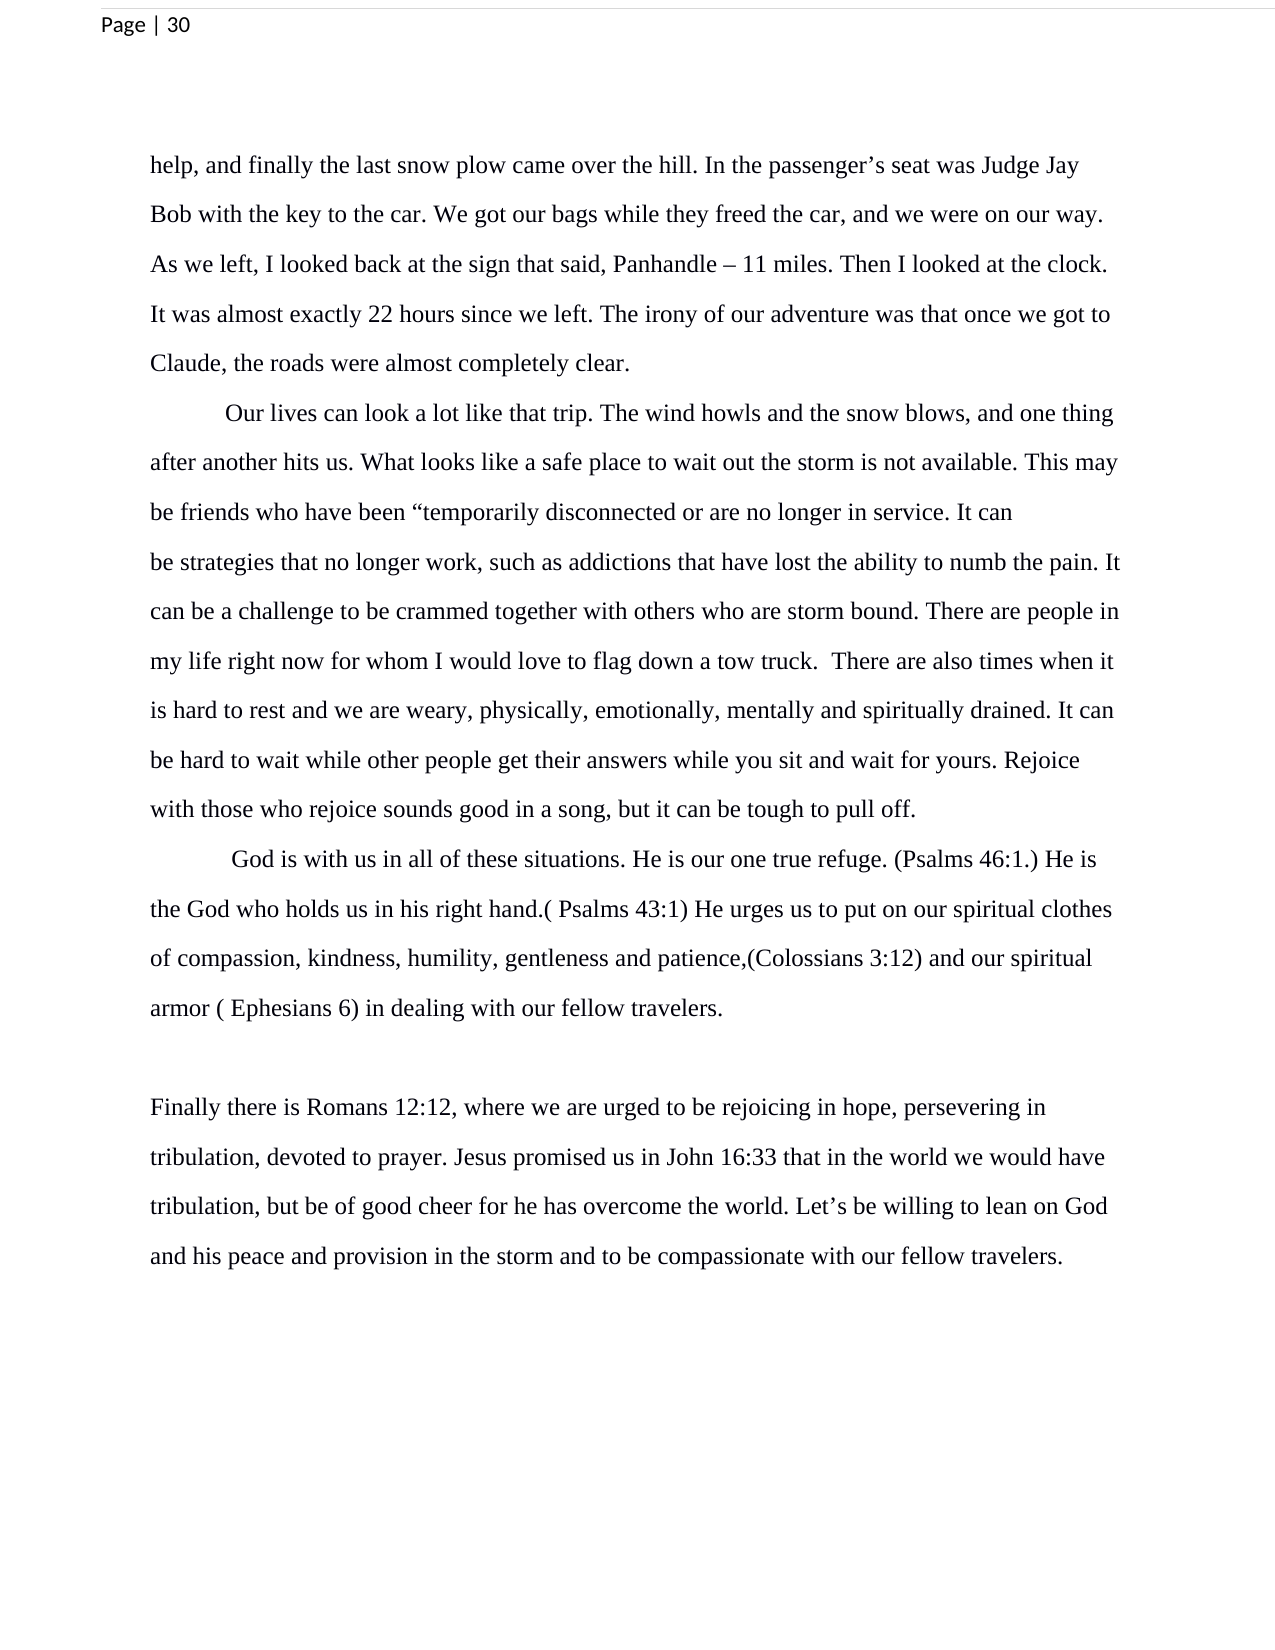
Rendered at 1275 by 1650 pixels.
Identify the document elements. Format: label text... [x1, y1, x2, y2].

text after another hits us. What looks like a safe place to wait out the storm is not available. This may [150, 447, 1125, 476]
text with those who rejoice sounds good in a song, but it can be tough to pull off. [150, 794, 1125, 823]
text and his peace and provision in the storm and to be compassionate with our fellow travelers. [150, 1241, 1125, 1269]
text be strategies that no longer work, such as addictions that have lost the ability to numb the pain. It [150, 547, 1125, 575]
text is hard to rest and we are weary, physically, emotionally, mentally and spiritually drained. It can [150, 695, 1125, 724]
text It was almost exactly 22 hours since we left. The irony of our adventure was that once we got to [150, 299, 1125, 327]
text of compassion, kindness, humility, gentleness and patience,(Colossians 3:12) and our spiritual [150, 943, 1125, 972]
text can be a challenge to be crammed together with others who are storm bound. There are people in [150, 596, 1125, 625]
text be hard to wait while other people get their answers while you sit and wait for yours. Rejoice [150, 745, 1125, 774]
text Our lives can look a lot like that trip. The wind howls and the snow blows, and one thing [150, 398, 1125, 427]
text tribulation, devoted to prayer. Jesus promised us in John 16:33 that in the world we would have [150, 1142, 1125, 1170]
text Bob with the key to the car. We got our bags while they freed the car, and we were on our way. [150, 199, 1125, 228]
text my life right now for whom I would love to flag down a tow truck. There are also times when it [150, 646, 1125, 674]
text God is with us in all of these situations. He is our one true refuge. (Psalms 46:1.) He is [150, 844, 1125, 873]
text armor ( Ephesians 6) in dealing with our fellow travelers. [150, 993, 1125, 1022]
text be friends who have been “temporarily disconnected or are no longer in service. It can [150, 497, 1125, 526]
text the God who holds us in his right hand.( Psalms 43:1) He urges us to put on our spiritual clothes [150, 894, 1125, 922]
text As we left, I looked back at the sign that said, Panhandle – 11 miles. Then I looked at the clock. [150, 249, 1125, 278]
text Finally there is Romans 12:12, where we are urged to be rejoicing in hope, persevering in [150, 1092, 1125, 1121]
text Claude, the roads were almost completely clear. [150, 348, 1125, 377]
text help, and finally the last snow plow came over the hill. In the passenger’s seat was Judge Jay [150, 150, 1125, 179]
text tribulation, but be of good cheer for he has overcome the world. Let’s be willing to lean on God [150, 1191, 1125, 1220]
